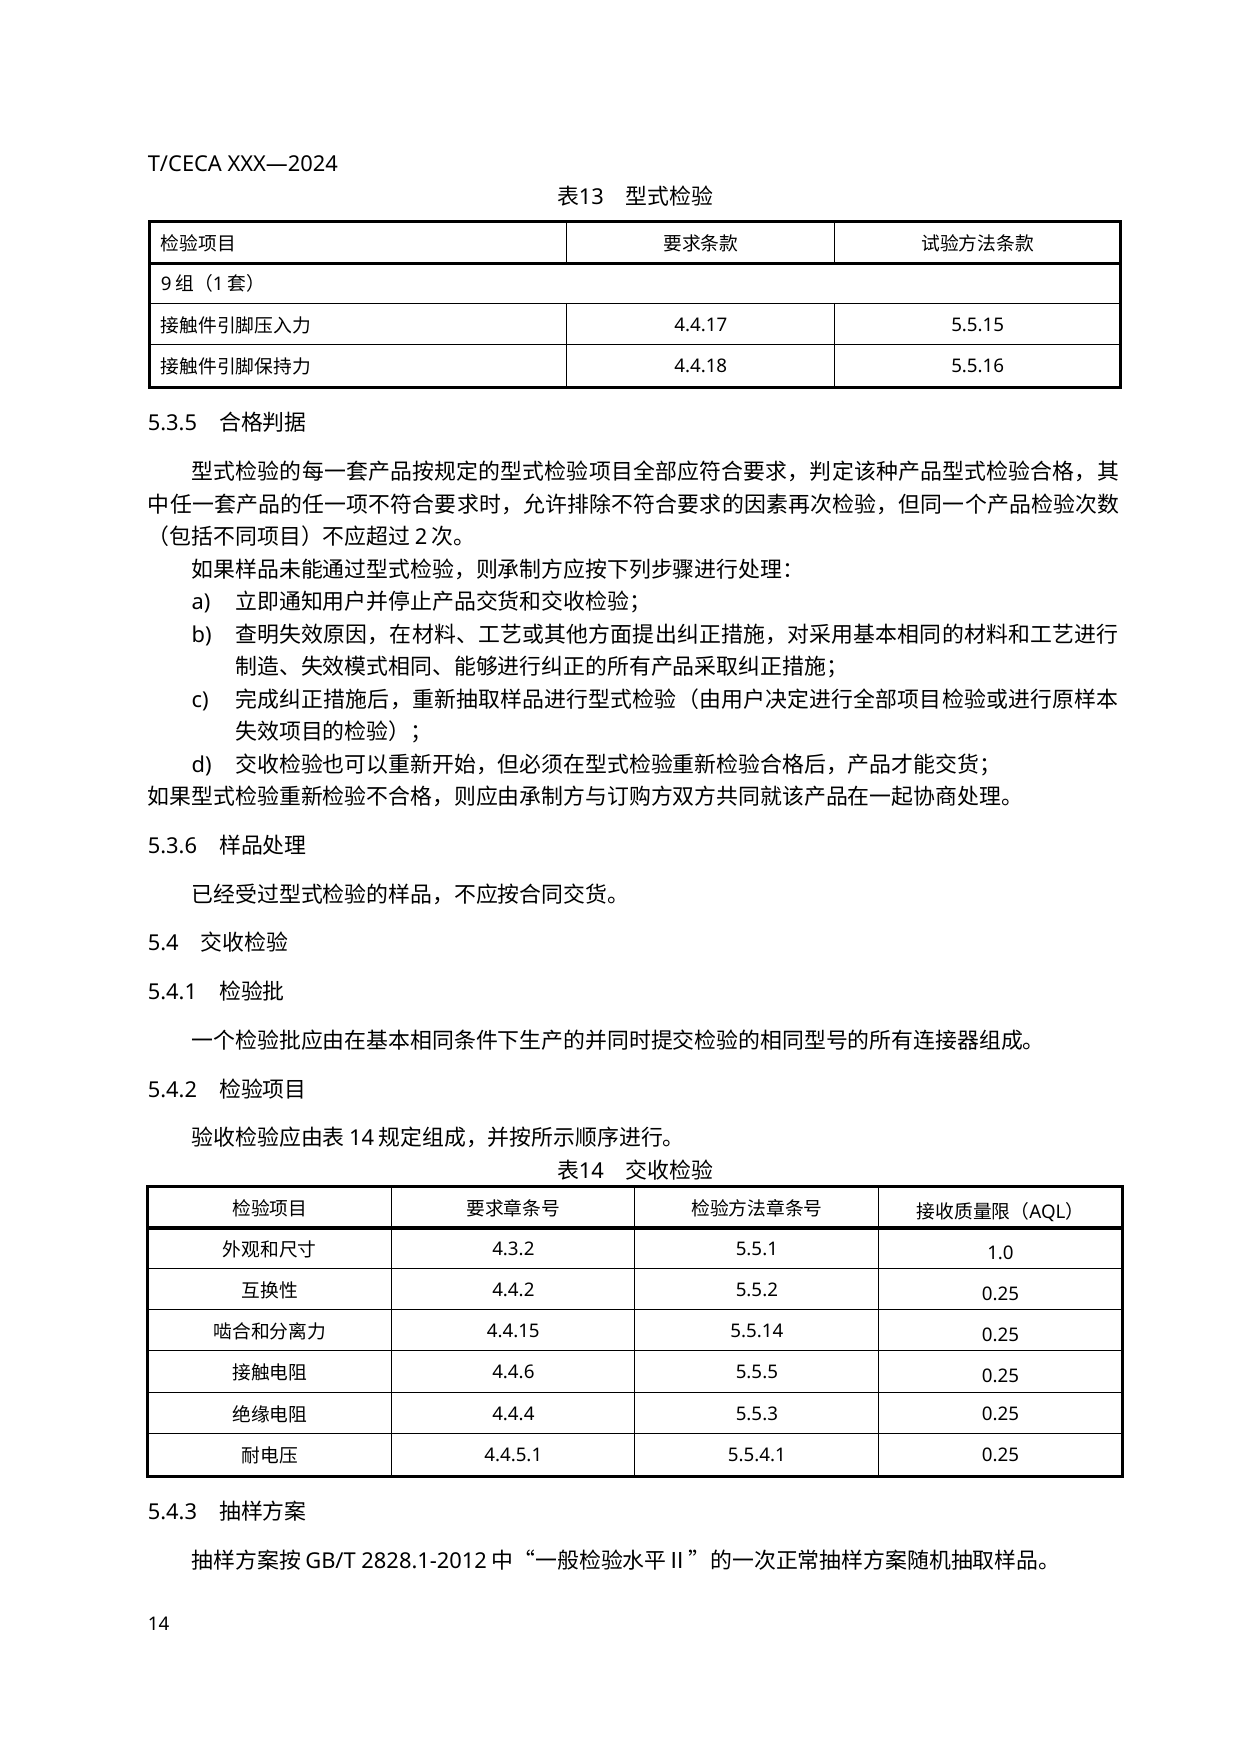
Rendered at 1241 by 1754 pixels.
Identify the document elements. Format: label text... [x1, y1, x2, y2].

list 完成纠正措施后，重新抽取样品进行型式检验（由用户决定进行全部项目检验或进行原样本失效项目的检验）； [191, 681, 1122, 746]
table_cell 4.4.15 [392, 1310, 634, 1350]
table_header 检验项目 [149, 1188, 391, 1226]
table_header 要求章条号 [392, 1188, 634, 1226]
list 检验批 [148, 974, 1122, 1006]
table_cell 0.25 [879, 1434, 1121, 1474]
table_cell 4.4.4 [392, 1393, 634, 1433]
list 样品处理 [148, 827, 1122, 860]
table_cell 5.5.16 [835, 345, 1119, 386]
text 如果型式检验重新检验不合格，则应由承制方与订购方双方共同就该产品在一起协商处理。 [148, 779, 1122, 811]
text 如果样品未能通过型式检验，则承制方应按下列步骤进行处理： [148, 551, 1122, 584]
text 型式检验的每一套产品按规定的型式检验项目全部应符合要求，判定该种产品型式检验合格，其中任一套产品的任一项不符合要求时，允许排除不符合要求的因素再次检验，但同一个产品检验次数（包括不同项目）不应超过2次。 [148, 454, 1122, 551]
table_header 型式检验 [149, 179, 1120, 220]
table_cell 接触件引脚压入力 [151, 304, 566, 344]
text 验收检验应由表14规定组成，并按所示顺序进行。 [148, 1120, 1122, 1152]
table_cell 5.5.14 [635, 1310, 878, 1350]
table_cell 0.25 [879, 1269, 1121, 1309]
table_cell 4.4.6 [392, 1351, 634, 1392]
table_cell 4.4.18 [567, 345, 834, 386]
table_cell 检验项目 [151, 223, 566, 262]
table_cell 5.5.15 [835, 304, 1119, 344]
text 一个检验批应由在基本相同条件下生产的并同时提交检验的相同型号的所有连接器组成。 [148, 1022, 1122, 1055]
table_cell 5.5.4.1 [635, 1434, 878, 1474]
list 抽样方案 [148, 1494, 1122, 1526]
table_header 接收质量限（AQL） [879, 1188, 1121, 1226]
table_cell 5.5.5 [635, 1351, 878, 1392]
table_cell 0.25 [879, 1351, 1121, 1392]
table_cell 耐电压 [149, 1434, 391, 1474]
table_cell 要求条款 [567, 223, 834, 262]
list 合格判据 [148, 405, 1122, 437]
table_cell 4.4.17 [567, 304, 834, 344]
text 抽样方案按GB/T 2828.1-2012中“一般检验水平Ⅱ”的一次正常抽样方案随机抽取样品。 [148, 1543, 1122, 1575]
table_cell 互换性 [149, 1269, 391, 1309]
table_cell 0.25 [879, 1310, 1121, 1350]
table_cell 外观和尺寸 [149, 1230, 391, 1268]
table_cell 接触电阻 [149, 1351, 391, 1392]
table_cell 啮合和分离力 [149, 1310, 391, 1350]
list 查明失效原因，在材料、工艺或其他方面提出纠正措施，对采用基本相同的材料和工艺进行制造、失效模式相同、能够进行纠正的所有产品采取纠正措施； [191, 616, 1122, 681]
list 交收检验也可以重新开始，但必须在型式检验重新检验合格后，产品才能交货； [191, 746, 1122, 779]
table_cell 9组（1套） [151, 265, 1119, 303]
table_header 检验方法章条号 [635, 1188, 878, 1226]
table_cell 4.3.2 [392, 1230, 634, 1268]
table_cell 1.0 [879, 1230, 1121, 1268]
table_cell 4.4.2 [392, 1269, 634, 1309]
list 立即通知用户并停止产品交货和交收检验； [191, 584, 1122, 616]
table_cell 5.5.3 [635, 1393, 878, 1433]
text 已经受过型式检验的样品，不应按合同交货。 [148, 876, 1122, 909]
list 检验项目 [148, 1071, 1122, 1104]
table_cell 绝缘电阻 [149, 1393, 391, 1433]
list 交收检验 [148, 925, 1122, 957]
table_cell 5.5.1 [635, 1230, 878, 1268]
table_cell 4.4.5.1 [392, 1434, 634, 1474]
table_cell 试验方法条款 [835, 223, 1119, 262]
table_cell 0.25 [879, 1393, 1121, 1433]
table_cell 5.5.2 [635, 1269, 878, 1309]
list 交收检验 [148, 1152, 1122, 1185]
table_cell 接触件引脚保持力 [151, 345, 566, 386]
